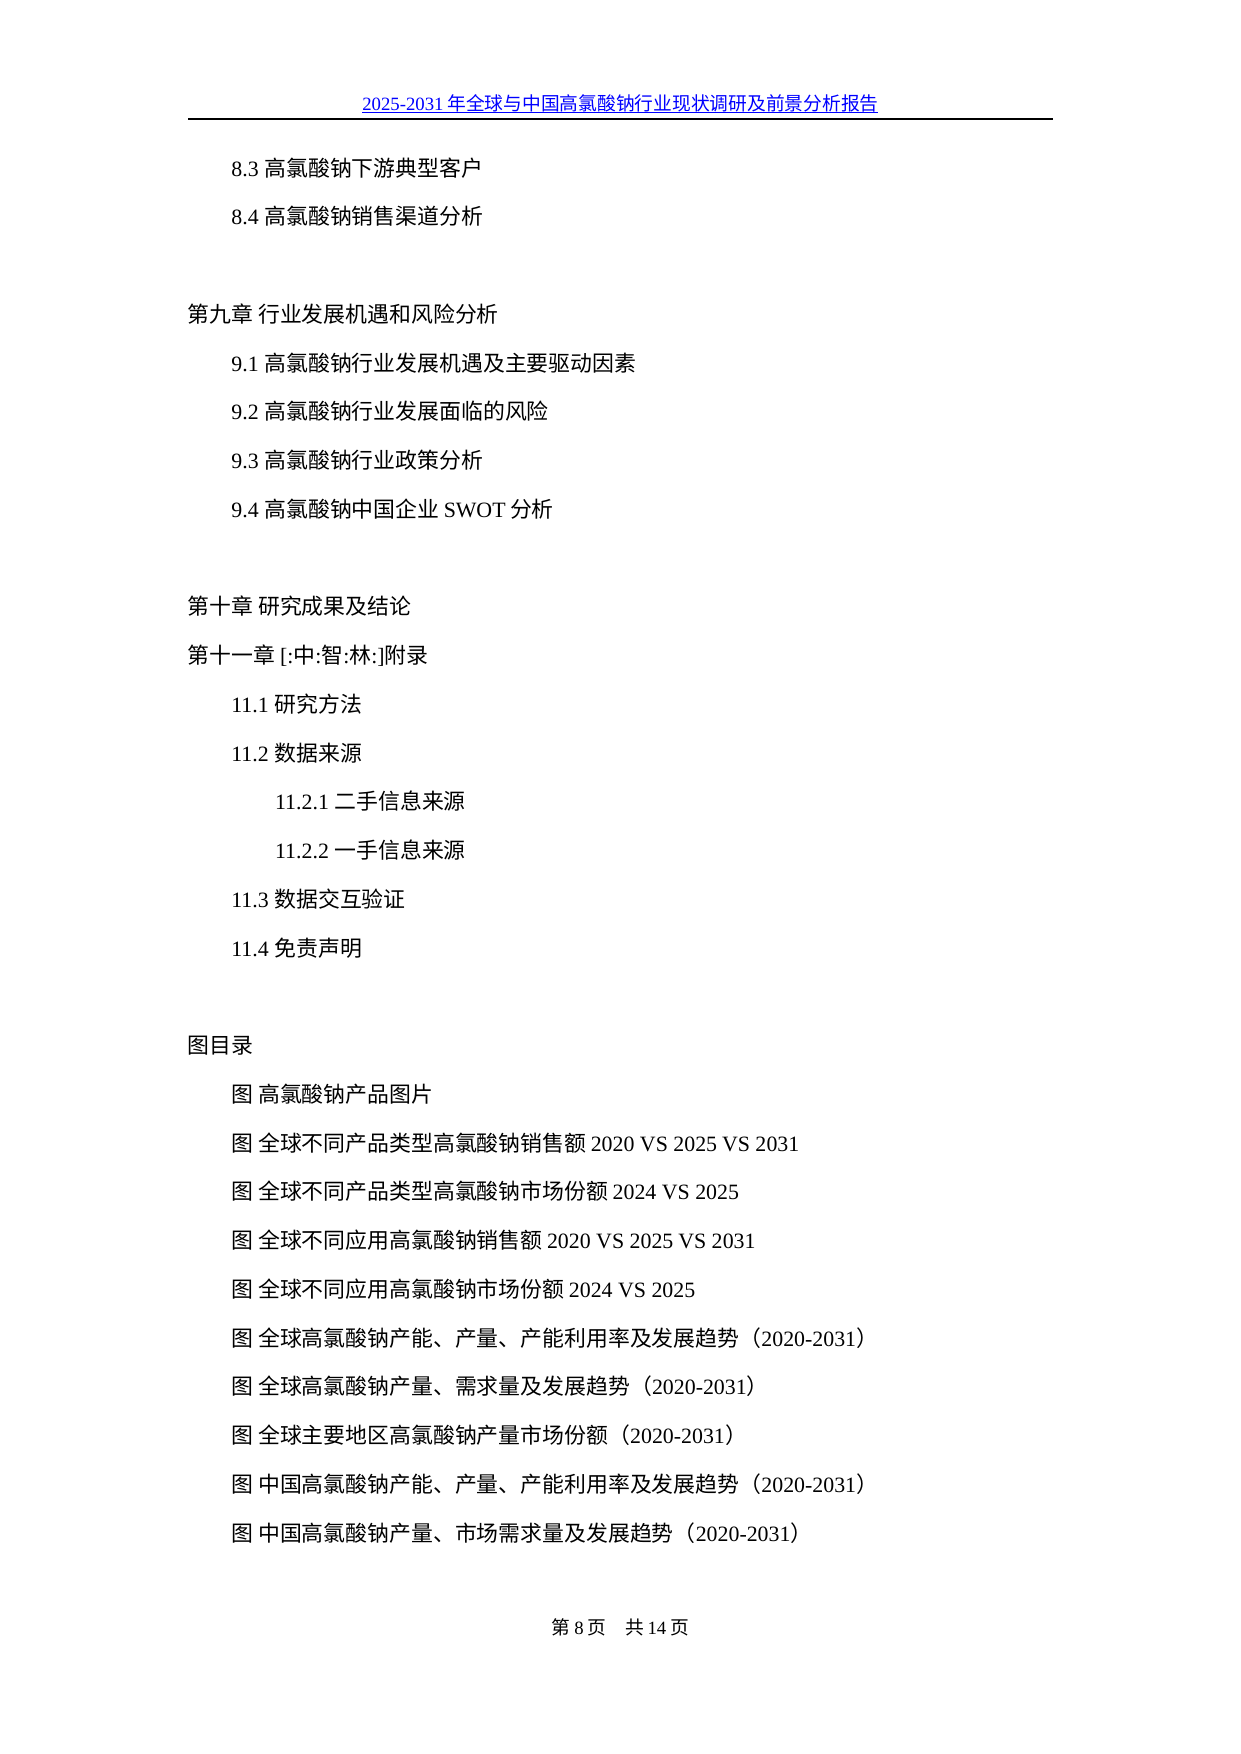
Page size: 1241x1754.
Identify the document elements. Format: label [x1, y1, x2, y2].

text [187, 150, 1053, 1548]
